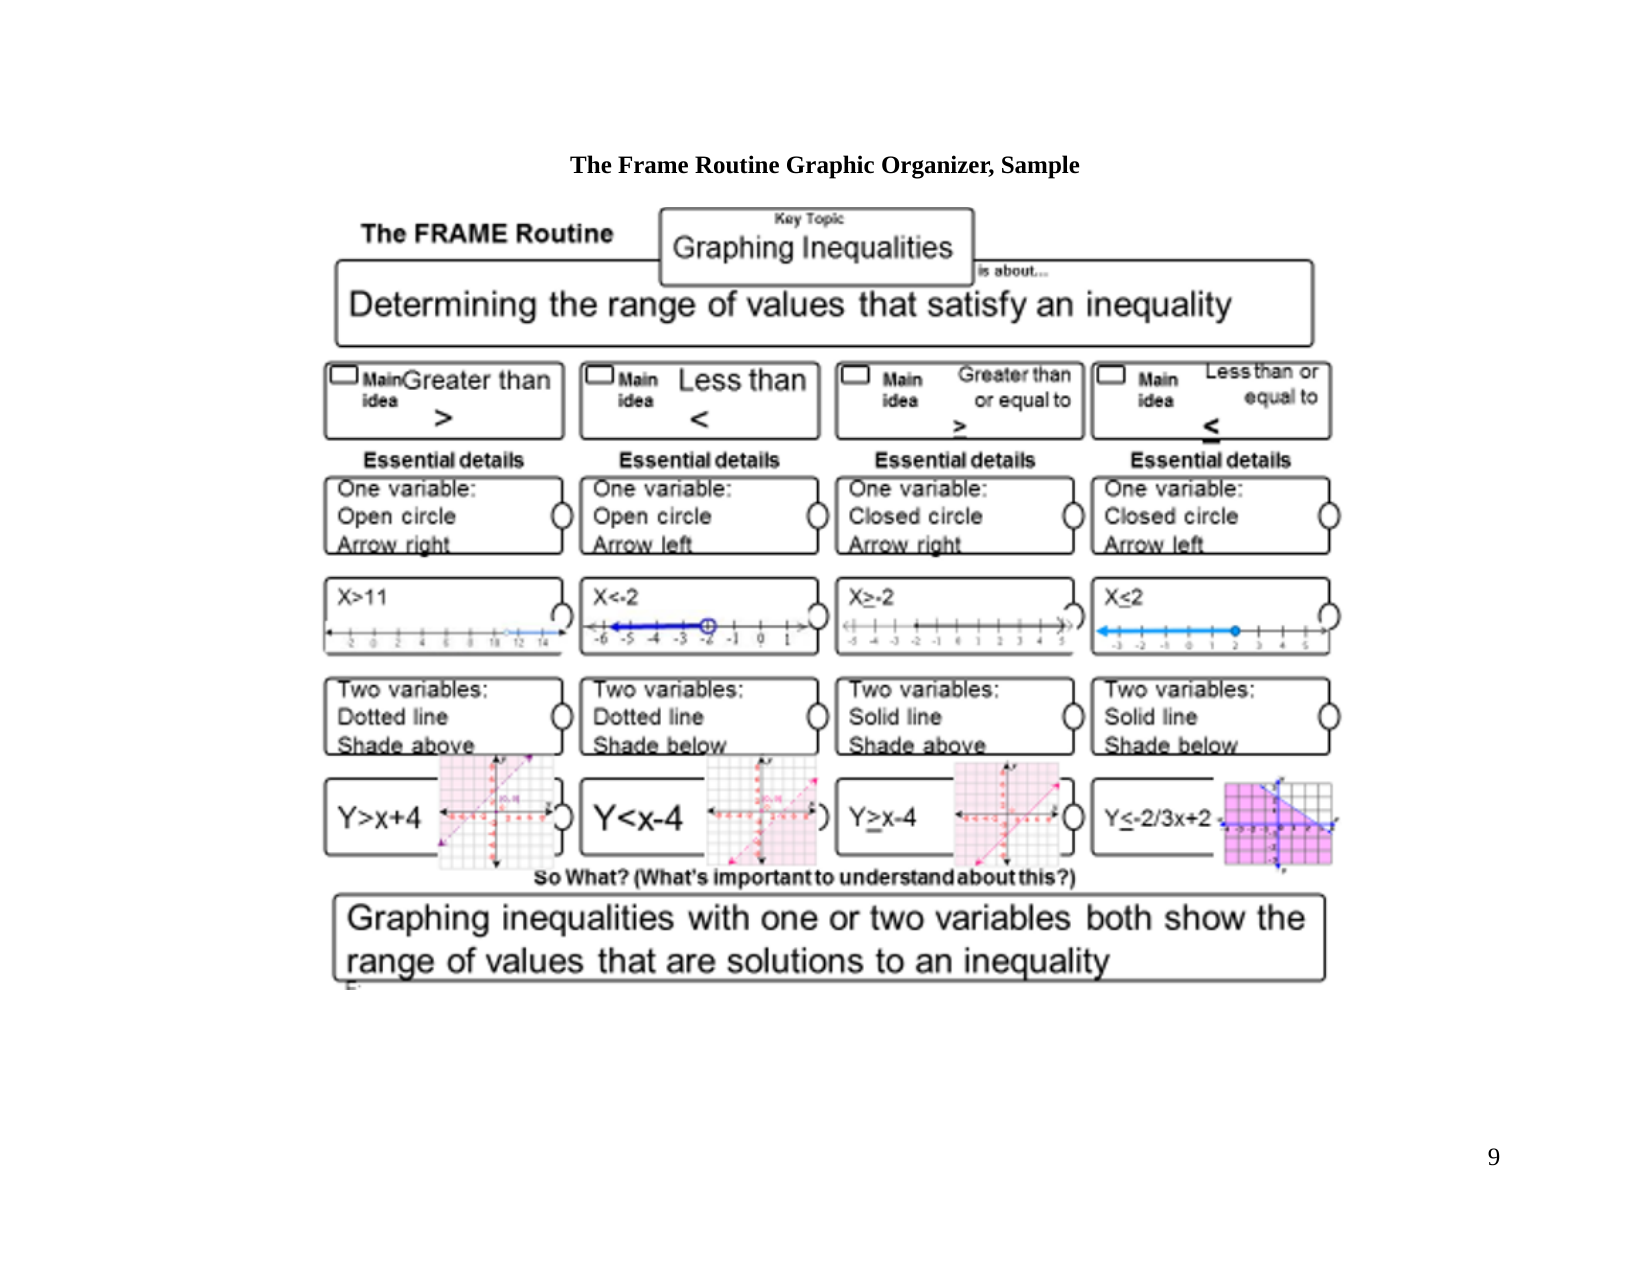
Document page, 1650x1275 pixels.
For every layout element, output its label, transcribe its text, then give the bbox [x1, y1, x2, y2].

picture [305, 207, 1345, 990]
text The Frame Routine Graphic Organizer, Sample [150, 150, 1500, 179]
